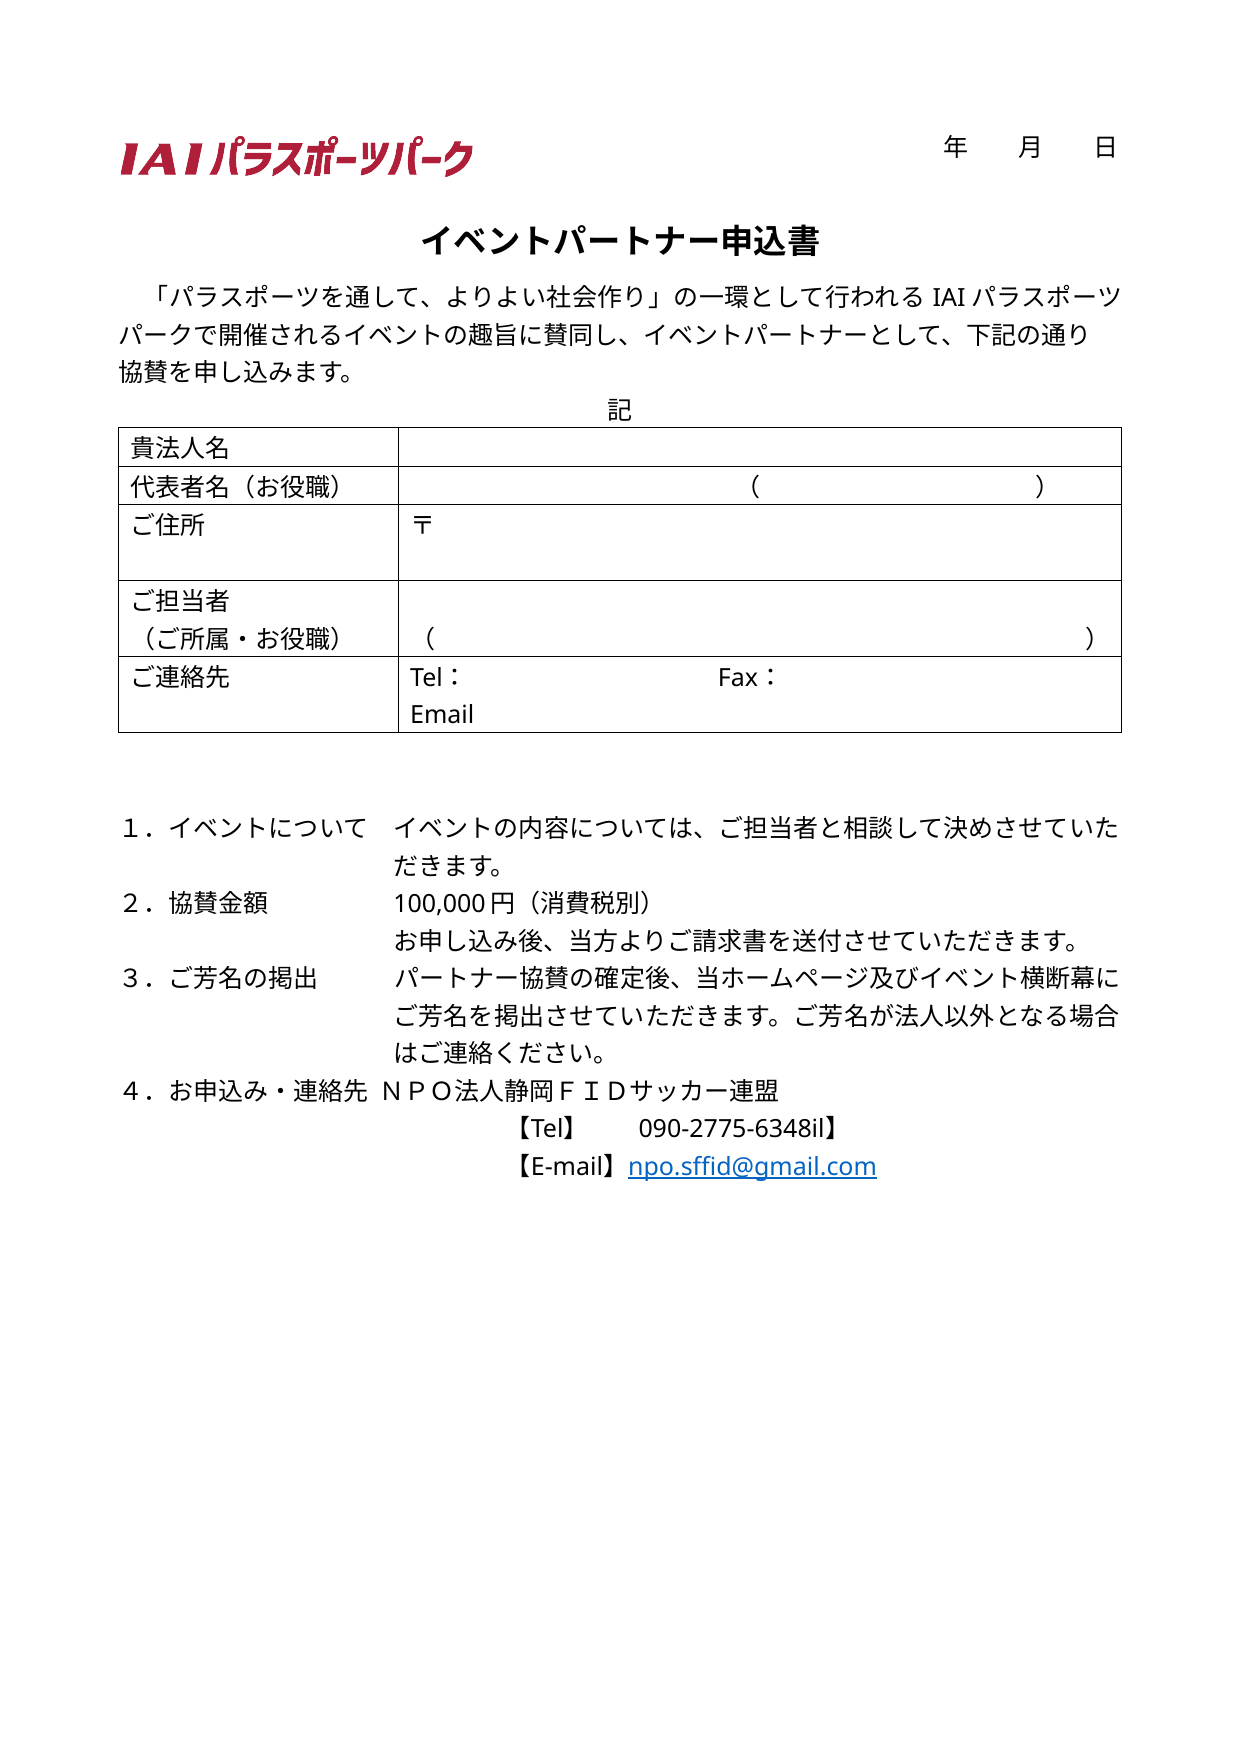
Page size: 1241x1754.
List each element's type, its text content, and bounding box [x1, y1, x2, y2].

text 【E-mail】npo.sffid@gmail.com [118, 1146, 1122, 1183]
table_cell Tel： Fax： Email [399, 657, 1121, 732]
text 【Tel】 090-2775-6348il】 [118, 1108, 1122, 1146]
table_cell ご連絡先 [119, 657, 398, 732]
text お申し込み後、当方よりご請求書を送付させていただきます。 [118, 921, 1122, 958]
table_cell ご住所 [119, 505, 398, 580]
text ４．お申込み・連絡先 ＮＰＯ法人静岡ＦＩＤサッカー連盟 [118, 1071, 1122, 1108]
table_header [399, 428, 1121, 466]
text １．イベントについて イベントの内容については、ご担当者と相談して決めさせていただきます。 [118, 808, 1122, 883]
text ３．ご芳名の掲出 パートナー協賛の確定後、当ホームページ及びイベント横断幕にご芳名を掲出させていただきます。ご芳名が法人以外となる場合はご連絡ください。 [118, 958, 1122, 1071]
text イベントパートナー申込書 [118, 202, 1122, 277]
table_cell 代表者名（お役職） [119, 467, 398, 504]
subtitle 記 [118, 389, 1122, 427]
table_cell ご担当者 （ご所属・お役職） [119, 581, 398, 656]
table_cell （ ） [399, 581, 1121, 656]
table_cell 〒 [399, 505, 1121, 580]
text 協賛を申し込みます。 [118, 352, 1122, 389]
text ２．協賛金額 100,000円（消費税別） [118, 883, 1122, 921]
table_header 貴法人名 [119, 428, 398, 466]
table_cell （ ） [399, 467, 1121, 504]
text 年 月 日 [118, 127, 1122, 164]
picture [121, 136, 473, 177]
text 「パラスポーツを通して、よりよい社会作り」の一環として行われるIAIパラスポーツパークで開催されるイベントの趣旨に賛同し、イベントパートナーとして、下記の通り [118, 277, 1122, 352]
